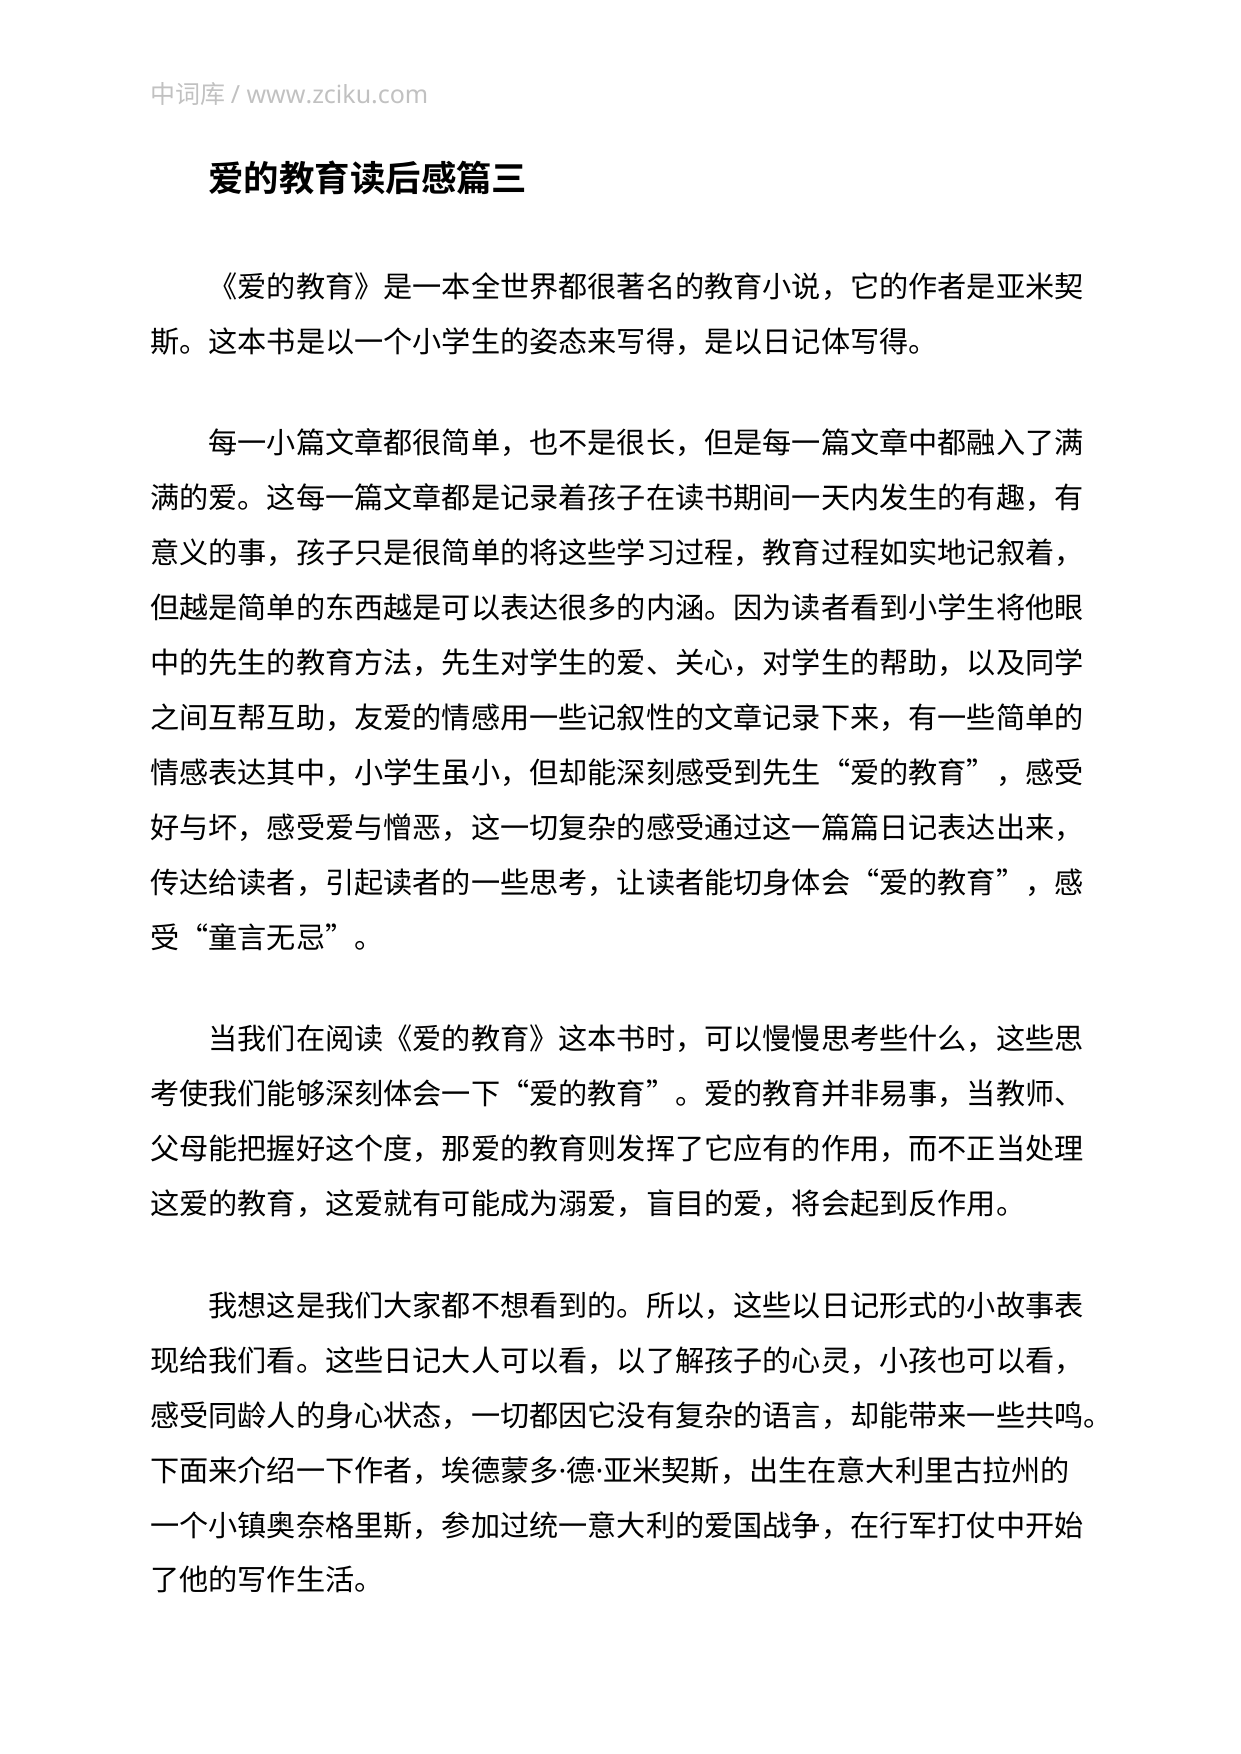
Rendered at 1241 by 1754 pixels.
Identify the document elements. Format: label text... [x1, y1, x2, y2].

text 我想这是我们大家都不想看到的。所以，这些以日记形式的小故事表现给我们看。这些日记大人可以看，以了解孩子的心灵，小孩也可以看，感受同龄人的身心状态，一切都因它没有复杂的语言，却能带来一些共鸣。下面来介绍一下作者，埃德蒙多·德·亚米契斯，出生在意大利里古拉州的一个小镇奥奈格里斯，参加过统一意大利的爱国战争，在行军打仗中开始了他的写作生活。 [150, 1282, 1090, 1599]
text 爱的教育读后感篇三 [150, 150, 1090, 201]
text 每一小篇文章都很简单，也不是很长，但是每一篇文章中都融入了满满的爱。这每一篇文章都是记录着孩子在读书期间一天内发生的有趣，有意义的事，孩子只是很简单的将这些学习过程，教育过程如实地记叙着，但越是简单的东西越是可以表达很多的内涵。因为读者看到小学生将他眼中的先生的教育方法，先生对学生的爱、关心，对学生的帮助，以及同学之间互帮互助，友爱的情感用一些记叙性的文章记录下来，有一些简单的情感表达其中，小学生虽小，但却能深刻感受到先生“爱的教育”，感受好与坏，感受爱与憎恶，这一切复杂的感受通过这一篇篇日记表达出来，传达给读者，引起读者的一些思考，让读者能切身体会“爱的教育”，感受“童言无忌”。 [150, 420, 1090, 956]
text 当我们在阅读《爱的教育》这本书时，可以慢慢思考些什么，这些思考使我们能够深刻体会一下“爱的教育”。爱的教育并非易事，当教师、父母能把握好这个度，那爱的教育则发挥了它应有的作用，而不正当处理这爱的教育，这爱就有可能成为溺爱，盲目的爱，将会起到反作用。 [150, 1016, 1090, 1223]
text 《爱的教育》是一本全世界都很著名的教育小说，它的作者是亚米契斯。这本书是以一个小学生的姿态来写得，是以日记体写得。 [150, 263, 1090, 361]
